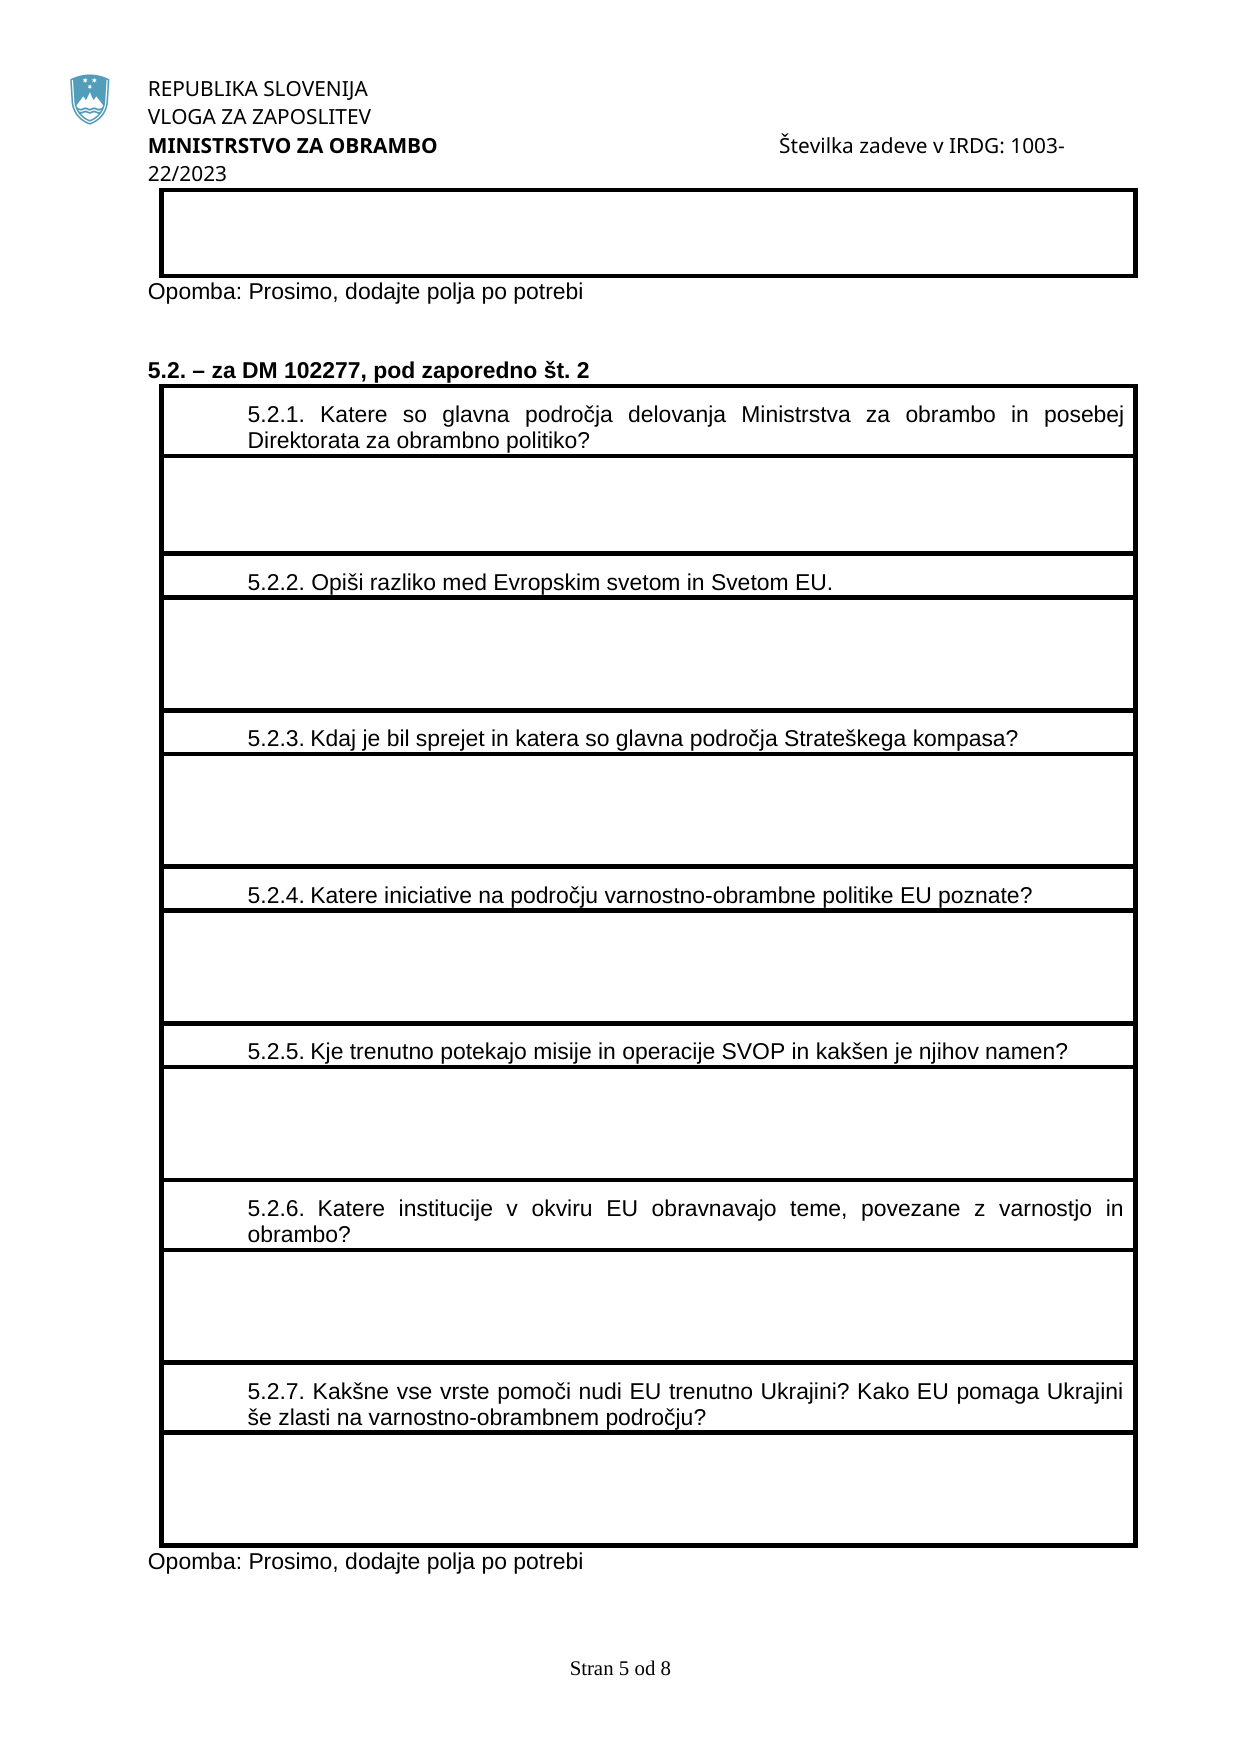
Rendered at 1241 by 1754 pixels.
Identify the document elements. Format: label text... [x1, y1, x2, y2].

table_cell [164, 756, 1133, 864]
table_cell 5.2.2. Opiši razliko med Evropskim svetom in Svetom EU. [164, 556, 1133, 595]
text Opomba: Prosimo, dodajte polja po potrebi [148, 278, 1092, 304]
table_header 5.2.1. Katere so glavna področja delovanja Ministrstva za obrambo in posebej Direktorata za obrambno politiko? [164, 388, 1133, 453]
picture [59, 66, 122, 132]
table_cell [164, 913, 1133, 1021]
table_cell [164, 458, 1133, 551]
text 5.2. – za DM 102277, pod zaporedno št. 2 [148, 357, 1092, 384]
text Opomba: Prosimo, dodajte polja po potrebi [148, 1548, 1092, 1574]
table_cell [164, 1069, 1133, 1177]
table_cell 5.2.6. Katere institucije v okviru EU obravnavajo teme, povezane z varnostjo in obrambo? [164, 1182, 1133, 1247]
table_cell 5.2.7. Kakšne vse vrste pomoči nudi EU trenutno Ukrajini? Kako EU pomaga Ukrajini še zlasti na varnostno-obrambnem področju? [164, 1365, 1133, 1430]
table_cell 5.2.4. Katere iniciative na področju varnostno-obrambne politike EU poznate? [164, 869, 1133, 908]
table_cell 5.2.5. Kje trenutno potekajo misije in operacije SVOP in kakšen je njihov namen? [164, 1026, 1133, 1064]
table_cell [164, 600, 1133, 708]
table_cell [164, 1252, 1133, 1360]
table_cell [164, 192, 1133, 273]
table_cell [164, 1435, 1133, 1543]
table_cell 5.2.3. Kdaj je bil sprejet in katera so glavna področja Strateškega kompasa? [164, 713, 1133, 751]
